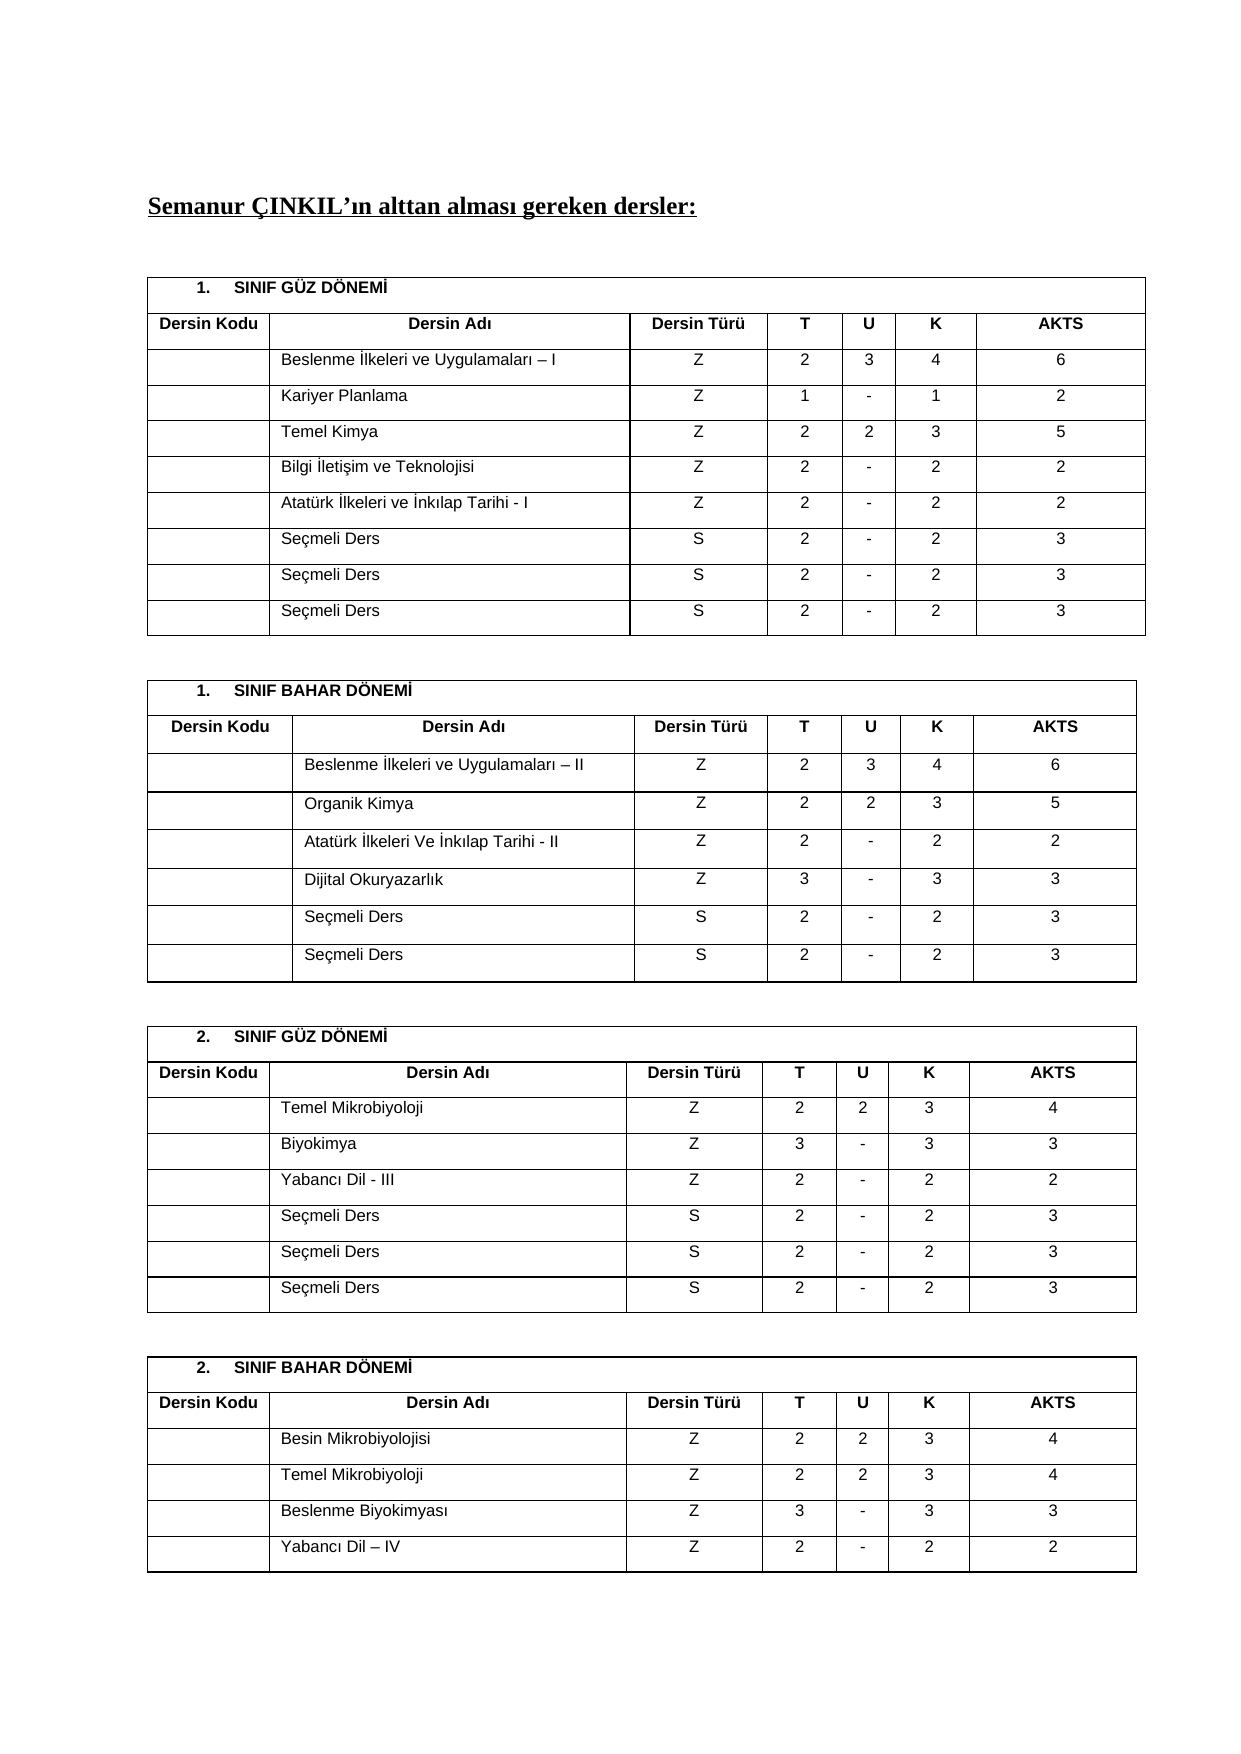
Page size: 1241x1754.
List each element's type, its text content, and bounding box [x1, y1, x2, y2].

table_cell Z [635, 754, 767, 791]
table_cell Z [631, 493, 767, 528]
table_cell T [768, 314, 842, 349]
table_cell 3 [970, 1501, 1136, 1536]
table_cell 2 [970, 1537, 1136, 1571]
table_cell Z [627, 1098, 762, 1133]
table_cell 3 [889, 1501, 969, 1536]
table_cell 2 [768, 830, 841, 867]
table_cell 2 [768, 493, 842, 528]
table_cell S [635, 945, 767, 981]
table_cell [148, 1501, 269, 1536]
table_cell - [843, 601, 895, 635]
table_cell Temel Mikrobiyoloji [270, 1098, 626, 1133]
table_cell 3 [977, 601, 1145, 635]
table_cell 2 [889, 1537, 969, 1571]
table_cell 3 [977, 529, 1145, 564]
table_cell Z [631, 421, 767, 456]
table_cell Yabancı Dil - III [270, 1170, 626, 1205]
table_cell K [889, 1063, 969, 1097]
table_header SINIF BAHAR DÖNEMİ [148, 681, 1136, 715]
table_cell [148, 1170, 269, 1205]
table_cell [148, 565, 269, 599]
table_cell 2 [763, 1465, 836, 1500]
table_cell Dersin Kodu [148, 716, 292, 753]
table_cell 2 [889, 1242, 969, 1276]
table_cell 2 [837, 1429, 888, 1464]
table_cell 3 [889, 1098, 969, 1133]
table_cell K [889, 1393, 969, 1428]
table_cell 6 [977, 350, 1145, 384]
table_cell T [763, 1063, 836, 1097]
table_cell Seçmeli Ders [270, 565, 629, 599]
table_cell K [901, 716, 973, 753]
table_cell Besin Mikrobiyolojisi [270, 1429, 626, 1464]
table_cell Biyokimya [270, 1134, 626, 1169]
table_cell Z [631, 457, 767, 492]
table_cell 3 [843, 350, 895, 384]
table_cell U [837, 1063, 888, 1097]
table_cell 2 [763, 1429, 836, 1464]
table_header SINIF BAHAR DÖNEMİ [148, 1358, 1136, 1392]
table_cell 2 [896, 565, 976, 599]
table_cell Bilgi İletişim ve Teknolojisi [270, 457, 629, 492]
table_cell Beslenme İlkeleri ve Uygulamaları – I [270, 350, 629, 384]
table_cell Yabancı Dil – IV [270, 1537, 626, 1571]
table_cell [148, 1537, 269, 1571]
table_cell Seçmeli Ders [270, 1278, 626, 1312]
table_cell Z [631, 386, 767, 420]
table_cell AKTS [977, 314, 1145, 349]
table_cell 2 [768, 350, 842, 384]
table_cell Z [635, 793, 767, 829]
table_cell Atatürk İlkeleri ve İnkılap Tarihi - I [270, 493, 629, 528]
table_cell [148, 1465, 269, 1500]
table_cell [148, 945, 292, 981]
table_cell 2 [842, 793, 900, 829]
table_cell Seçmeli Ders [270, 601, 629, 635]
table_cell AKTS [970, 1063, 1136, 1097]
table_cell 5 [974, 793, 1136, 829]
table_cell 3 [974, 906, 1136, 943]
table_cell 1 [768, 386, 842, 420]
table_cell - [837, 1242, 888, 1276]
table_cell 2 [768, 565, 842, 599]
table_cell 4 [970, 1098, 1136, 1133]
table_cell [148, 1098, 269, 1133]
table_cell Dersin Kodu [148, 314, 269, 349]
table_cell Z [627, 1501, 762, 1536]
table_cell 2 [901, 830, 973, 867]
table_cell Dersin Adı [270, 314, 629, 349]
table_cell - [837, 1206, 888, 1241]
table_cell Dersin Adı [293, 716, 634, 753]
table_cell U [843, 314, 895, 349]
table_cell 3 [763, 1501, 836, 1536]
table_cell Dersin Türü [635, 716, 767, 753]
table_cell Dersin Adı [270, 1063, 626, 1097]
table_cell T [768, 716, 841, 753]
table_cell 2 [763, 1098, 836, 1133]
table_cell - [843, 457, 895, 492]
table_cell - [837, 1537, 888, 1571]
table_cell 2 [896, 601, 976, 635]
table_cell [148, 529, 269, 564]
table_cell 2 [768, 906, 841, 943]
table_cell 2 [763, 1242, 836, 1276]
table_cell 2 [889, 1278, 969, 1312]
table_cell 2 [768, 457, 842, 492]
table_cell S [631, 565, 767, 599]
table_cell - [842, 869, 900, 905]
table_cell 3 [763, 1134, 836, 1169]
table_cell - [843, 493, 895, 528]
table_cell K [896, 314, 976, 349]
table_cell 2 [977, 386, 1145, 420]
table_cell 2 [896, 529, 976, 564]
table_cell 3 [842, 754, 900, 791]
table_cell Dersin Kodu [148, 1063, 269, 1097]
table_cell Dersin Türü [627, 1063, 762, 1097]
table_cell Beslenme İlkeleri ve Uygulamaları – II [293, 754, 634, 791]
table_cell 2 [768, 421, 842, 456]
table_cell - [842, 945, 900, 981]
table_cell [148, 906, 292, 943]
table_cell Seçmeli Ders [293, 906, 634, 943]
table_cell Temel Mikrobiyoloji [270, 1465, 626, 1500]
table_cell [148, 601, 269, 635]
table_cell S [627, 1206, 762, 1241]
table_cell 2 [901, 906, 973, 943]
table_header SINIF GÜZ DÖNEMİ [148, 1027, 1136, 1061]
table_cell 3 [977, 565, 1145, 599]
table_cell Z [627, 1170, 762, 1205]
table_cell 2 [837, 1098, 888, 1133]
table_cell Z [627, 1465, 762, 1500]
table_cell Z [627, 1537, 762, 1571]
table_cell [148, 1242, 269, 1276]
table_cell 3 [970, 1278, 1136, 1312]
table_cell 2 [901, 945, 973, 981]
table_cell Z [631, 350, 767, 384]
table_cell [148, 754, 292, 791]
table_cell 2 [889, 1206, 969, 1241]
table_cell 2 [974, 830, 1136, 867]
table_cell S [627, 1278, 762, 1312]
table_cell [148, 793, 292, 829]
table_cell U [842, 716, 900, 753]
table_cell Seçmeli Ders [270, 1242, 626, 1276]
table_cell Dersin Adı [270, 1393, 626, 1428]
table_cell 2 [763, 1537, 836, 1571]
table_cell Dersin Kodu [148, 1393, 269, 1428]
table_cell [148, 457, 269, 492]
table_cell 3 [889, 1429, 969, 1464]
table_cell [148, 1429, 269, 1464]
table_cell 2 [977, 493, 1145, 528]
table_cell [148, 386, 269, 420]
table_cell 2 [763, 1278, 836, 1312]
table_cell 3 [970, 1134, 1136, 1169]
table_cell 2 [768, 601, 842, 635]
table_cell [148, 1278, 269, 1312]
table_cell - [843, 565, 895, 599]
table_cell Dijital Okuryazarlık [293, 869, 634, 905]
table_cell 2 [889, 1170, 969, 1205]
table_cell Z [627, 1134, 762, 1169]
table_cell [148, 830, 292, 867]
table_cell 2 [896, 493, 976, 528]
table_cell 2 [843, 421, 895, 456]
table_cell 2 [970, 1170, 1136, 1205]
table_cell S [631, 529, 767, 564]
table_cell 4 [970, 1429, 1136, 1464]
table_cell S [627, 1242, 762, 1276]
table_cell 4 [901, 754, 973, 791]
table_cell [148, 1206, 269, 1241]
table_cell 6 [974, 754, 1136, 791]
table_cell 3 [768, 869, 841, 905]
table_cell 3 [889, 1465, 969, 1500]
table_header SINIF GÜZ DÖNEMİ [148, 278, 1145, 313]
table_cell 3 [901, 869, 973, 905]
text Semanur ÇINKIL’ın alttan alması gereken dersler: [148, 191, 1093, 219]
table_cell Seçmeli Ders [270, 1206, 626, 1241]
table_cell 3 [970, 1242, 1136, 1276]
table_cell Seçmeli Ders [270, 529, 629, 564]
table_cell [148, 350, 269, 384]
table_cell Z [627, 1429, 762, 1464]
table_cell 4 [896, 350, 976, 384]
table_cell - [837, 1134, 888, 1169]
table_cell 4 [970, 1465, 1136, 1500]
table_cell 2 [763, 1206, 836, 1241]
table_cell Organik Kimya [293, 793, 634, 829]
table_cell - [837, 1278, 888, 1312]
table_cell 2 [768, 529, 842, 564]
table_cell 2 [768, 754, 841, 791]
table_cell 3 [974, 869, 1136, 905]
table_cell 3 [974, 945, 1136, 981]
table_cell 2 [896, 457, 976, 492]
table_cell [148, 421, 269, 456]
table_cell 3 [901, 793, 973, 829]
table_cell 2 [763, 1170, 836, 1205]
table_cell Dersin Türü [631, 314, 767, 349]
table_cell 2 [768, 793, 841, 829]
table_cell 3 [889, 1134, 969, 1169]
table_cell Z [635, 869, 767, 905]
table_cell Z [635, 830, 767, 867]
table_cell - [842, 906, 900, 943]
table_cell - [843, 386, 895, 420]
table_cell [148, 493, 269, 528]
table_cell - [837, 1170, 888, 1205]
table_cell [148, 1134, 269, 1169]
table_cell T [763, 1393, 836, 1428]
table_cell 1 [896, 386, 976, 420]
table_cell Beslenme Biyokimyası [270, 1501, 626, 1536]
table_cell 2 [977, 457, 1145, 492]
table_cell S [631, 601, 767, 635]
table_cell 3 [896, 421, 976, 456]
table_cell [148, 869, 292, 905]
table_cell 3 [970, 1206, 1136, 1241]
table_cell 2 [768, 945, 841, 981]
table_cell S [635, 906, 767, 943]
table_cell Atatürk İlkeleri Ve İnkılap Tarihi - II [293, 830, 634, 867]
table_cell 2 [837, 1465, 888, 1500]
table_cell AKTS [974, 716, 1136, 753]
table_cell Temel Kimya [270, 421, 629, 456]
table_cell 5 [977, 421, 1145, 456]
table_cell U [837, 1393, 888, 1428]
table_cell - [843, 529, 895, 564]
table_cell - [842, 830, 900, 867]
table_cell AKTS [970, 1393, 1136, 1428]
table_cell - [837, 1501, 888, 1536]
table_cell Dersin Türü [627, 1393, 762, 1428]
table_cell Kariyer Planlama [270, 386, 629, 420]
table_cell Seçmeli Ders [293, 945, 634, 981]
